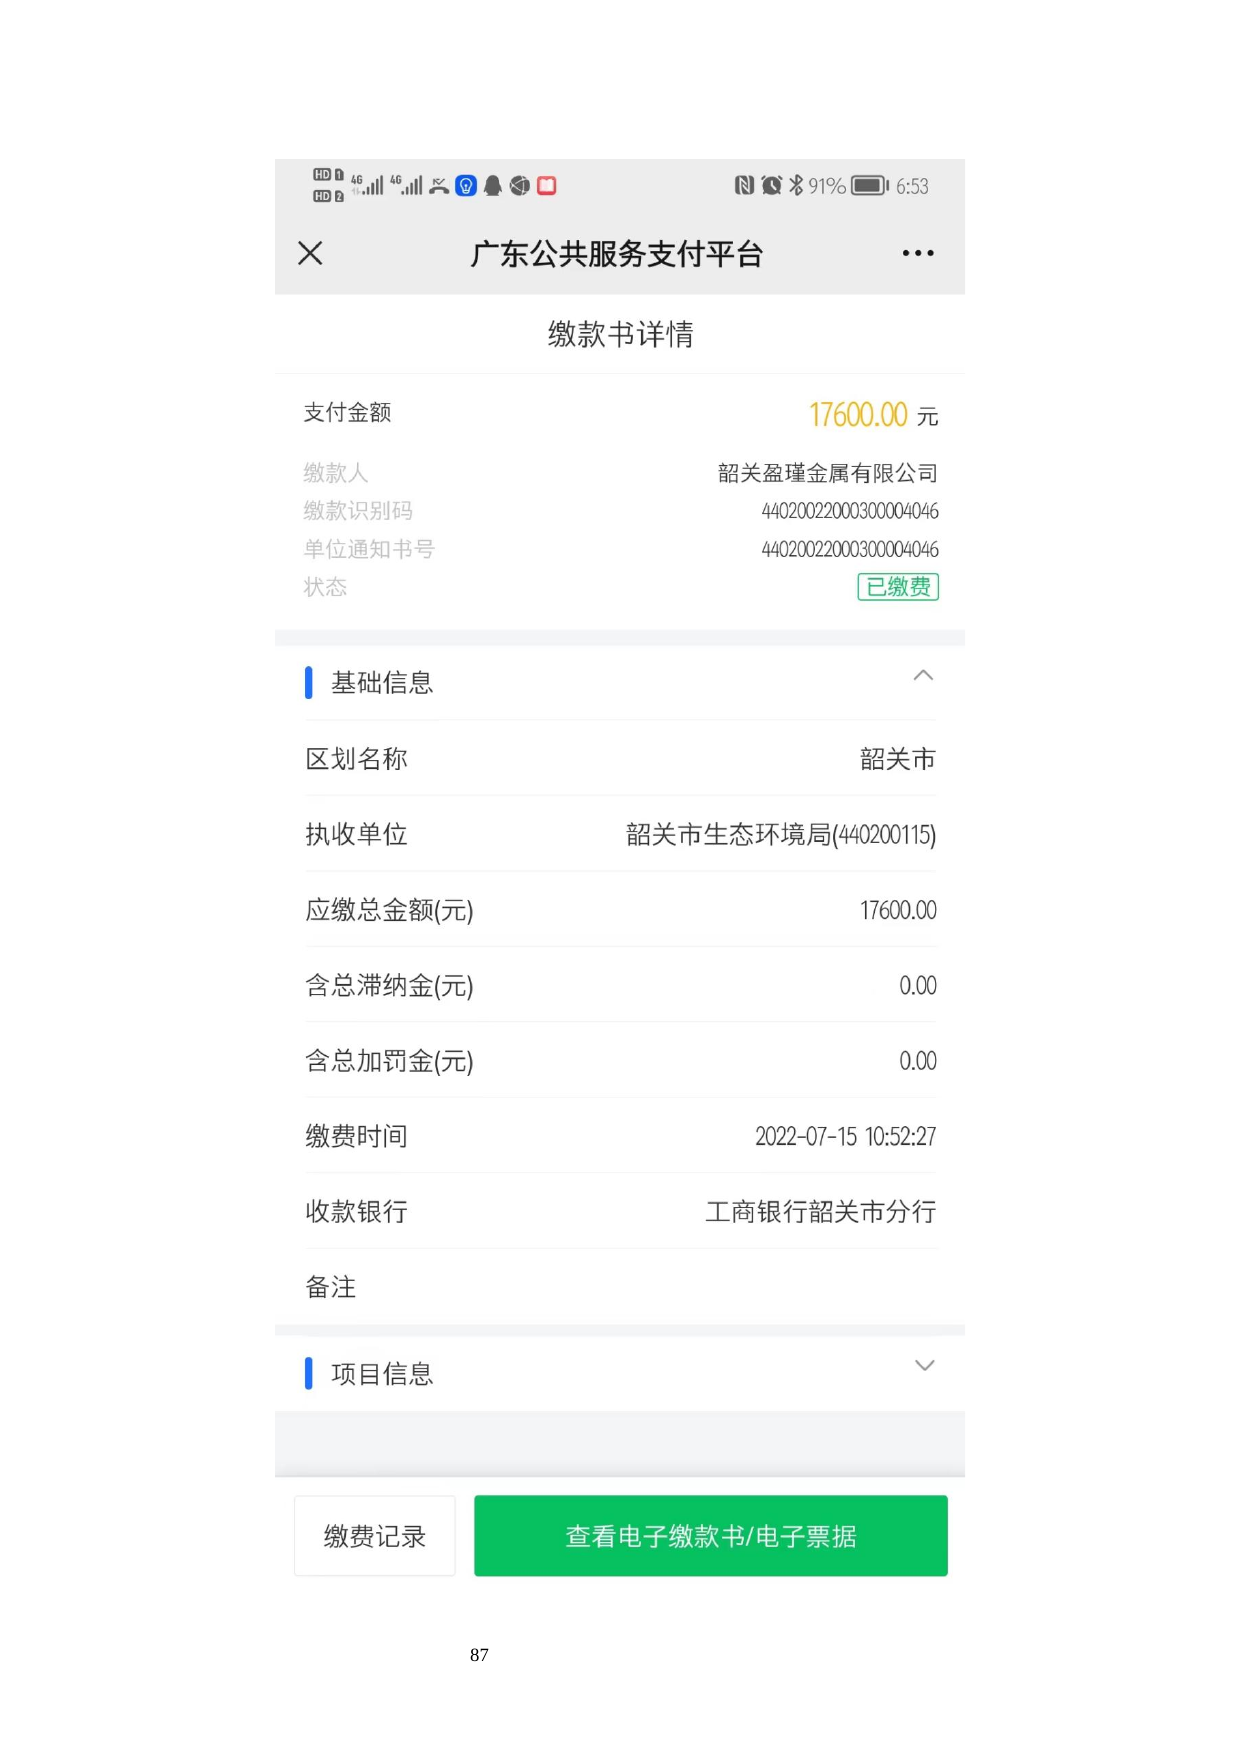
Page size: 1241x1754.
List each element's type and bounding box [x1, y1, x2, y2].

picture [275, 159, 966, 1594]
